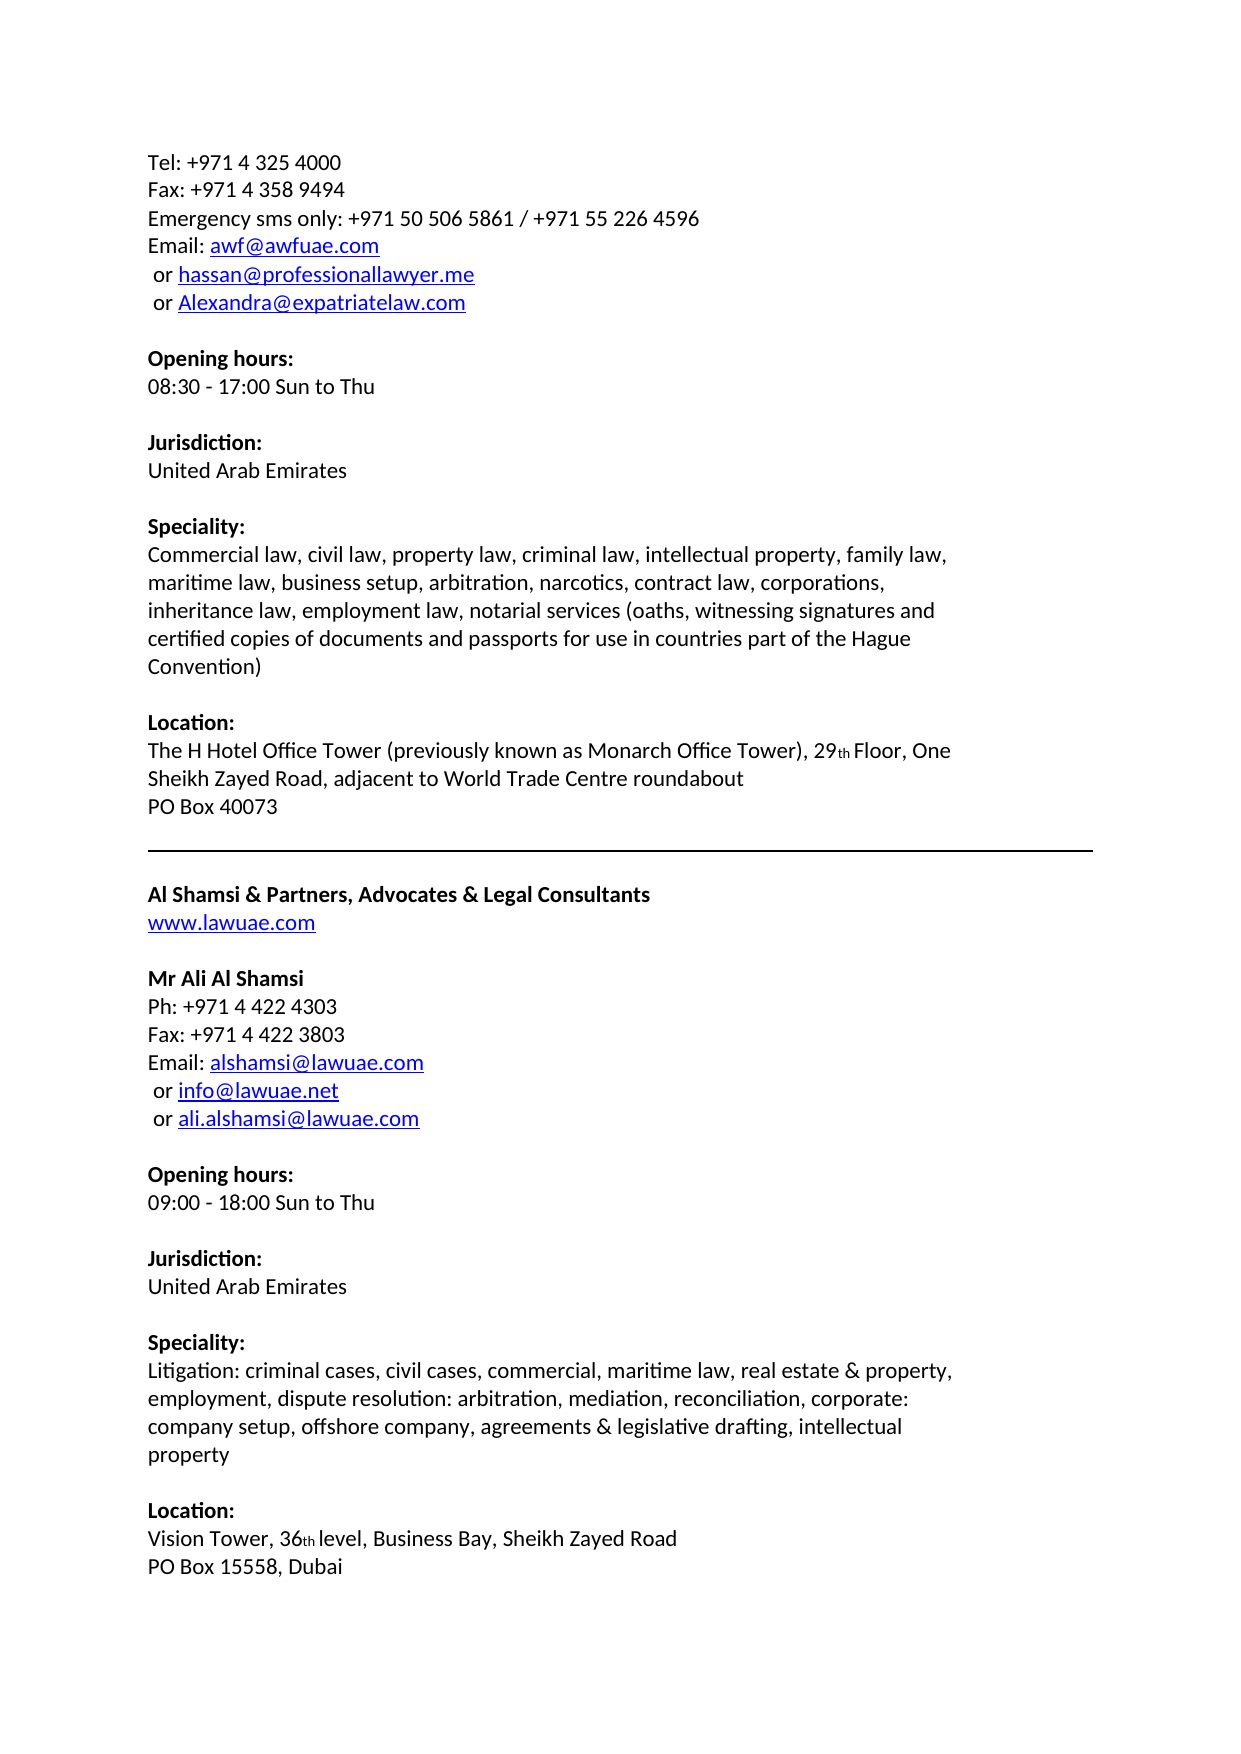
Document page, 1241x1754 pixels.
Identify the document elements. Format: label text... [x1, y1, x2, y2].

text Opening hours: [148, 1160, 1093, 1188]
text Jurisdiction: [148, 1244, 1093, 1272]
text 08:30 - 17:00 Sun to Thu [148, 372, 1093, 400]
text www.lawuae.com [148, 908, 1093, 936]
text Speciality: [148, 512, 1093, 540]
text Mr Ali Al Shamsi [148, 964, 1093, 992]
text Emergency sms only: +971 50 506 5861 / +971 55 226 4596 [148, 204, 1093, 232]
text or hassan@professionallawyer.me [148, 260, 1093, 288]
text PO Box 15558, Dubai [148, 1552, 1093, 1580]
text United Arab Emirates [148, 1272, 1093, 1300]
text or Alexandra@expatriatelaw.com [148, 288, 1093, 316]
text Jurisdiction: [148, 428, 1093, 456]
text inheritance law, employment law, notarial services (oaths, witnessing signatures and [148, 596, 1093, 624]
text property [148, 1440, 1093, 1468]
text Location: [148, 1496, 1093, 1524]
text or ali.alshamsi@lawuae.com [148, 1104, 1093, 1132]
text Sheikh Zayed Road, adjacent to World Trade Centre roundabout [148, 764, 1093, 792]
text Convention) [148, 652, 1093, 680]
text Al Shamsi & Partners, Advocates & Legal Consultants [148, 880, 1093, 908]
text Ph: +971 4 422 4303 [148, 992, 1093, 1020]
text or info@lawuae.net [148, 1076, 1093, 1104]
text PO Box 40073 [148, 792, 1093, 820]
text Fax: +971 4 422 3803 [148, 1020, 1093, 1048]
text 09:00 - 18:00 Sun to Thu [148, 1188, 1093, 1216]
text Email: awf@awfuae.com [148, 232, 1093, 260]
text company setup, offshore company, agreements & legislative drafting, intellectual [148, 1412, 1093, 1440]
text certified copies of documents and passports for use in countries part of the Hague [148, 624, 1093, 652]
text Tel: +971 4 325 4000 [148, 148, 1093, 176]
text Speciality: [148, 1328, 1093, 1356]
text Litigation: criminal cases, civil cases, commercial, maritime law, real estate & property, [148, 1356, 1093, 1384]
text The H Hotel Office Tower (previously known as Monarch Office Tower), 29th Floor, One [148, 736, 1093, 764]
text Email: alshamsi@lawuae.com [148, 1048, 1093, 1076]
text Vision Tower, 36th level, Business Bay, Sheikh Zayed Road [148, 1524, 1093, 1552]
text United Arab Emirates [148, 456, 1093, 484]
text maritime law, business setup, arbitration, narcotics, contract law, corporations, [148, 568, 1093, 596]
text employment, dispute resolution: arbitration, mediation, reconciliation, corporate: [148, 1384, 1093, 1412]
text Commercial law, civil law, property law, criminal law, intellectual property, family law, [148, 540, 1093, 568]
text Opening hours: [148, 344, 1093, 372]
text Fax: +971 4 358 9494 [148, 176, 1093, 204]
text Location: [148, 708, 1093, 736]
